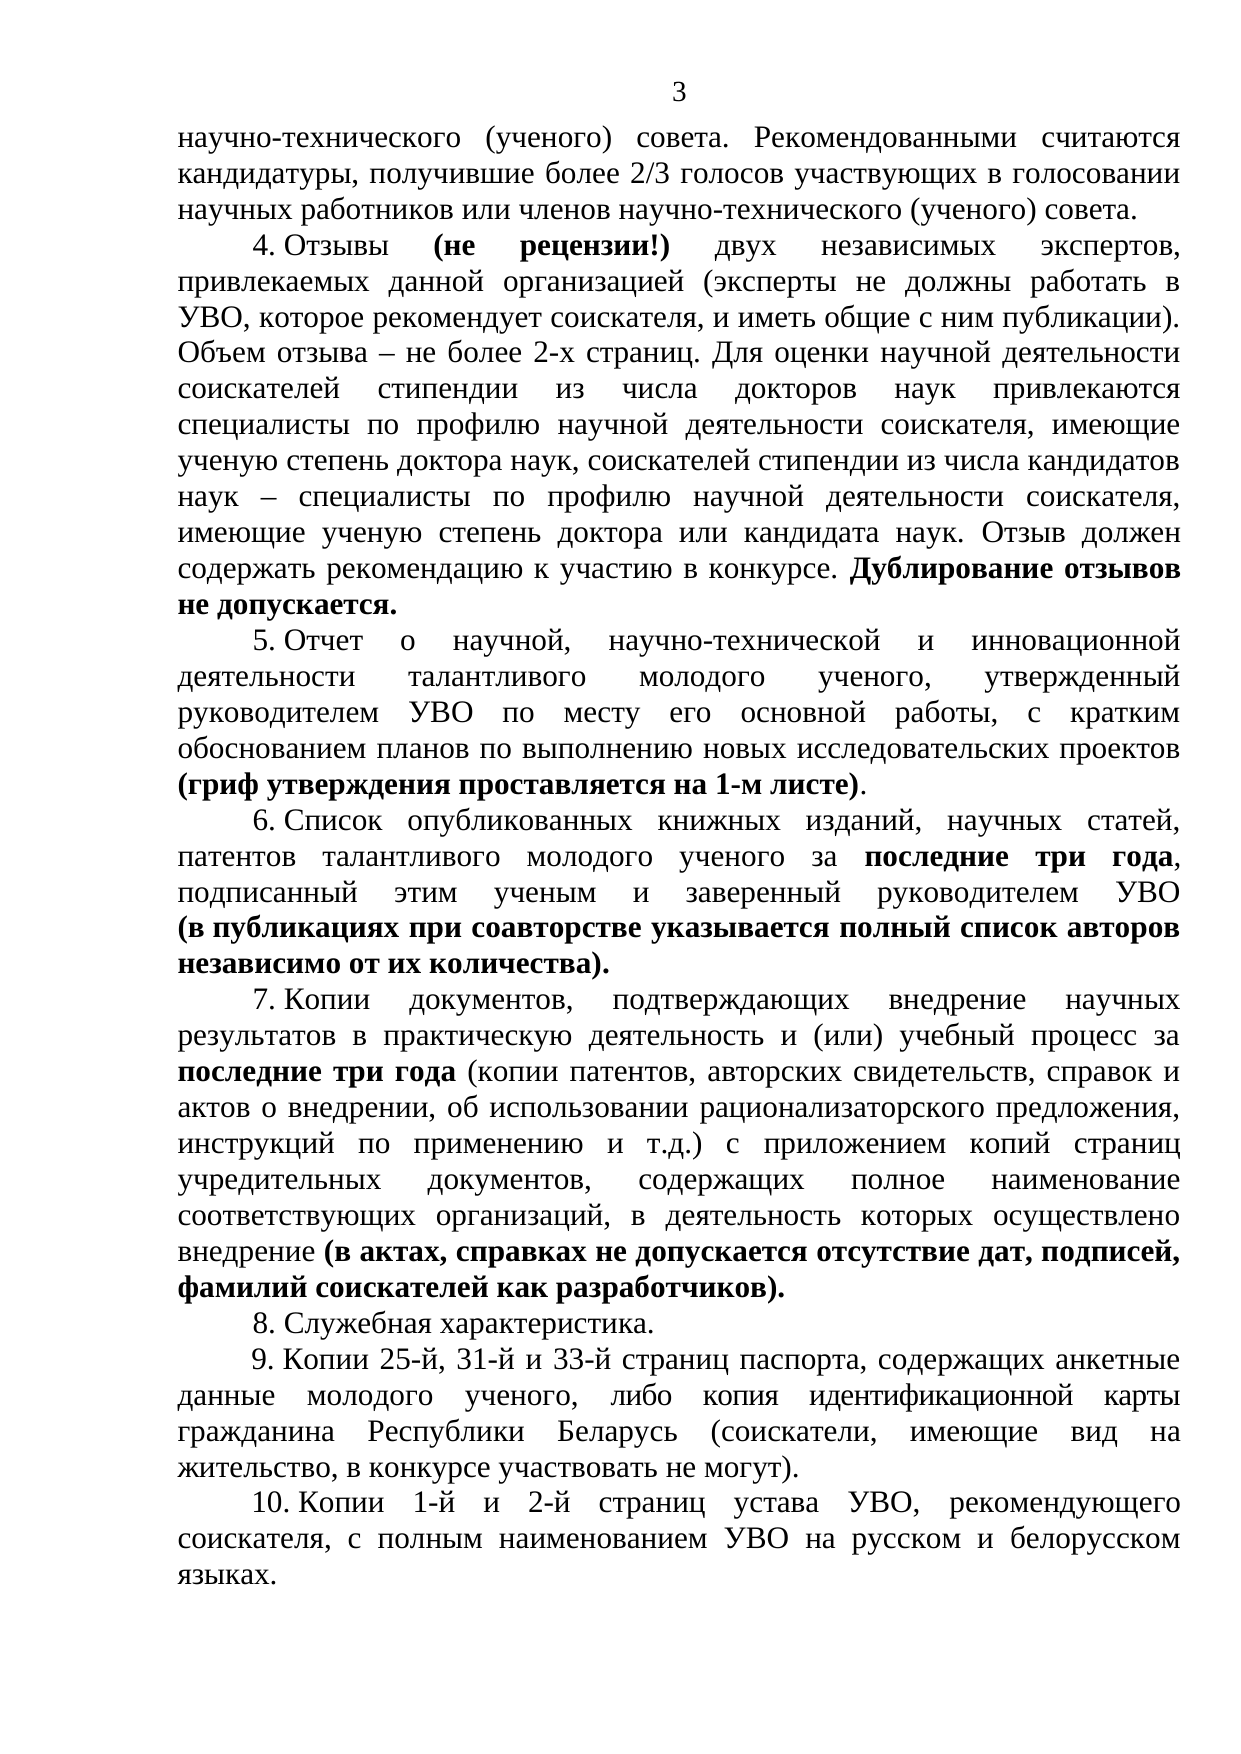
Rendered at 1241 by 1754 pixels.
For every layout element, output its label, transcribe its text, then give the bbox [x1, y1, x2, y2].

text 7. Копии документов, подтверждающих внедрение научных результатов в практическую деятельность и (или) учебный процесс за последние три года (копии патентов, авторских свидетельств, справок и актов о внедрении, об использовании рационализаторского предложения, инструкций по применению и т.д.) с приложением копий страниц учредительных документов, содержащих полное наименование соответствующих организаций, в деятельность которых осуществлено внедрение (в актах, справках не допускается отсутствие дат, подписей, фамилий соискателей как разработчиков). [177, 981, 1181, 1304]
text 5. Отчет о научной, научно-технической и инновационной деятельности талантливого молодого ученого, утвержденный руководителем УВО по месту его основной работы, с кратким обоснованием планов по выполнению новых исследовательских проектов (гриф утверждения проставляется на 1-м листе). [177, 621, 1181, 801]
text 4. Отзывы (не рецензии!) двух независимых экспертов, привлекаемых данной организацией (эксперты не должны работать в УВО, которое рекомендует соискателя, и иметь общие с ним публикации). Объем отзыва – не более 2-х страниц. Для оценки научной деятельности соискателей стипендии из числа докторов наук привлекаются специалисты по профилю научной деятельности соискателя, имеющие ученую степень доктора наук, соискателей стипендии из числа кандидатов наук – специалисты по профилю научной деятельности соискателя, имеющие ученую степень доктора или кандидата наук. Отзыв должен содержать рекомендацию к участию в конкурсе. Дублирование отзывов не допускается. [177, 226, 1181, 621]
text 9. Копии 25-й, 31-й и 33-й страниц паспорта, содержащих анкетные данные молодого ученого, либо копия идентификационной карты гражданина Республики Беларусь (соискатели, имеющие вид на жительство, в конкурсе участвовать не могут). [177, 1340, 1181, 1484]
text 6. Список опубликованных книжных изданий, научных статей, патентов талантливого молодого ученого за последние три года, подписанный этим ученым и заверенный руководителем УВО (в публикациях при соавторстве указывается полный список авторов независимо от их количества). [177, 801, 1181, 981]
text 10. Копии 1-й и 2-й страниц устава УВО, рекомендующего соискателя, с полным наименованием УВО на русском и белорусском языках. [177, 1484, 1181, 1592]
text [177, 118, 1181, 226]
text 8. Служебная характеристика. [177, 1304, 1181, 1340]
